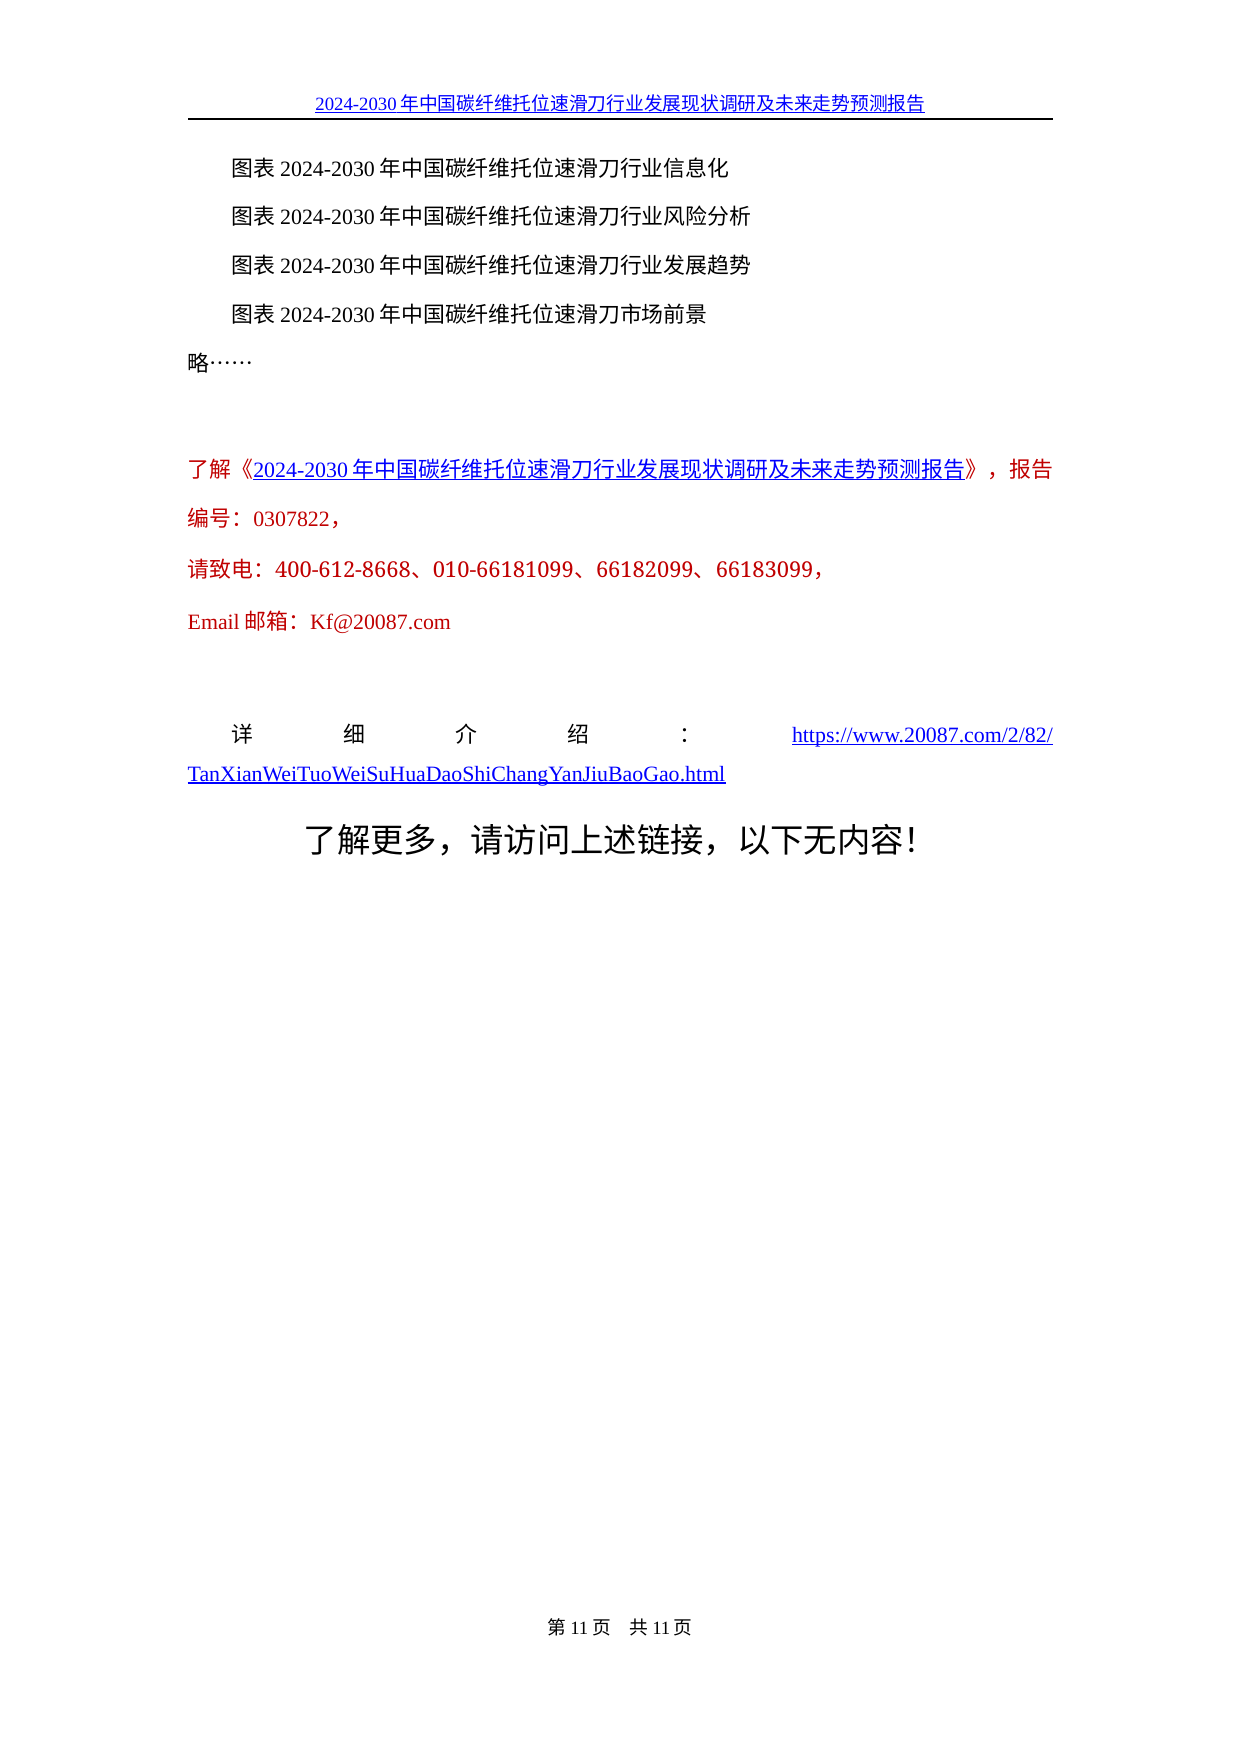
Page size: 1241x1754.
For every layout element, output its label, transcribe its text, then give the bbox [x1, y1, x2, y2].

text 请致电：400-612-8668、010-66181099、66182099、66183099， [187, 552, 1053, 584]
text Email邮箱：Kf@20087.com [187, 603, 1053, 636]
title 了解更多，请访问上述链接，以下无内容！ [187, 805, 1053, 870]
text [187, 150, 1053, 378]
text 详细介绍：https://www.20087.com/2/82/TanXianWeiTuoWeiSuHuaDaoShiChangYanJiuBaoGao.html [187, 716, 1053, 789]
text 了解《2024-2030年中国碳纤维托位速滑刀行业发展现状调研及未来走势预测报告》，报告编号：0307822， [187, 452, 1053, 533]
